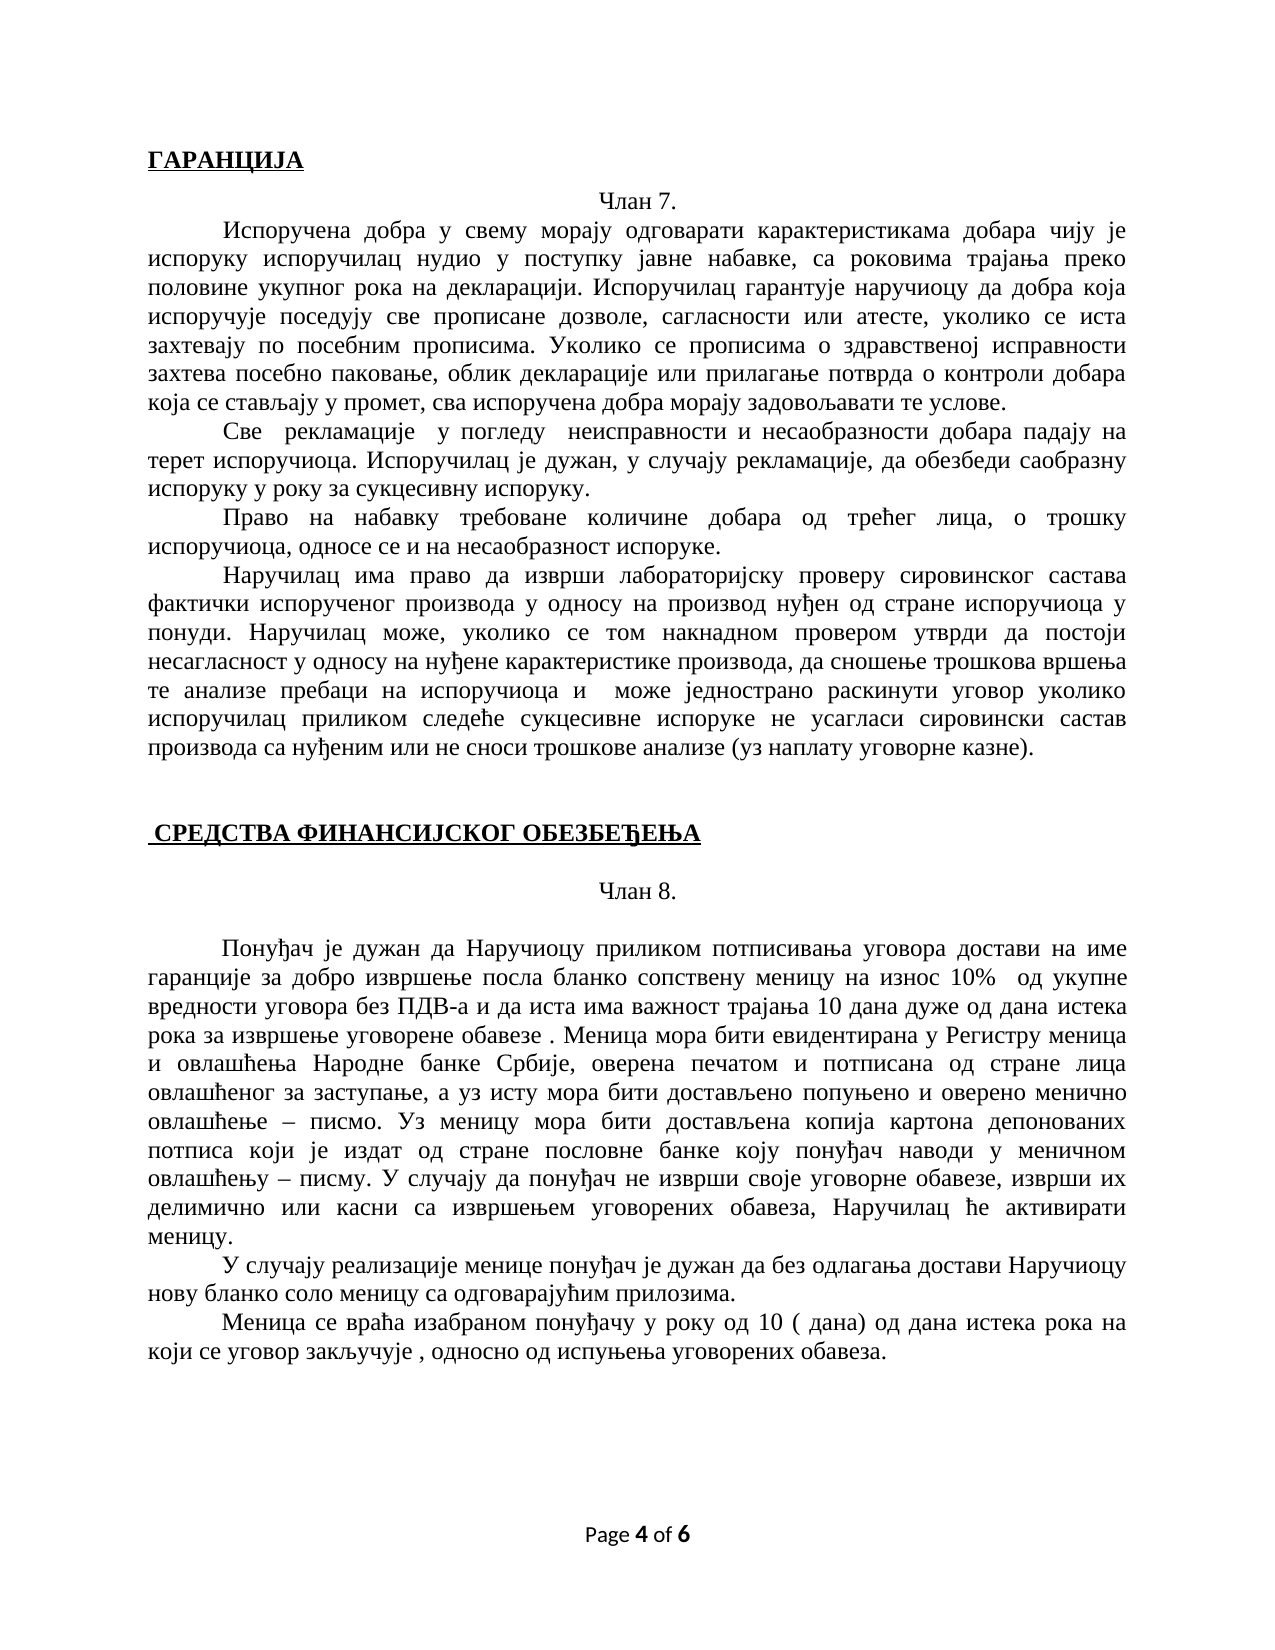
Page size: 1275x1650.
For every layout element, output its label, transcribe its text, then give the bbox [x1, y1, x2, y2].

text Члан 8. [148, 876, 1127, 905]
text Понуђач је дужан да Наручиоцу приликом потписивања уговора достави на име гаранције за добро извршење посла бланко сопствену меницу на износ 10% од укупне вредности уговора без ПДВ-а и да иста има важност трајања 10 дана дуже од дана истека рока за извршење уговорене обавезе . Меница мора бити евидентирана у Регистру меница и овлашћења Народне банке Србије, оверена печатом и потписана од стране лица овлашћеног за заступање, а уз исту мора бити достављено попуњено и оверено менично овлашћење – писмо. Уз меницу мора бити достављена копија картона депонованих потписа који је издат од стране пословне банке коју понуђач наводи у меничном овлашћењу – писму. У случају да понуђач не изврши своје уговорне обавезе, изврши их делимично или касни са извршењем уговорених обавеза, Наручилац ће активирати меницу. [148, 933, 1127, 1250]
text Право на набавку требоване количине добара од трећег лица, о трошку испоручиоца, односе се и на несаобразност испоруке. [148, 502, 1127, 560]
text Наручилац има право да изврши лабораторијску проверу сировинског састава фактички испорученог производа у односу на производ нуђен од стране испоручиоца у понуди. Наручилац може, уколико се том накнадном провером утврди да постоји несагласност у односу на нуђене карактеристике производа, да сношење трошкова вршења те анализе пребаци на испоручиоца и може једнострано раскинути уговор уколико испоручилац приликом следеће сукцесивне испоруке не усагласи сировински састав производа са нуђеним или не сноси трошкове анализе (уз наплату уговорне казне). [148, 560, 1127, 761]
text Све рекламације у погледу неисправности и несаобразности добара падају на терет испоручиоца. Испоручилац је дужан, у случају рекламације, да обезбеди саобразну испоруку у року за сукцесивну испоруку. [148, 416, 1127, 502]
text Испоручена добра у свему морају одговарати карактеристикама добара чију је испоруку испоручилац нудио у поступку јавне набавке, са роковима трајања преко половине укупног рока на декларацији. Испоручилац гарантује наручиоцу да добра која испоручује поседују све прописане дозволе, сагласности или атесте, уколико се иста захтевају по посебним прописима. Уколико се прописима о здравственој исправности захтева посебно паковање, облик декларације или прилагање потврда о контроли добара која се стављају у промет, сва испоручена добра морају задовољавати те услове. [148, 215, 1127, 416]
text Члан 7. [148, 186, 1127, 215]
text ГАРАНЦИЈА [148, 145, 1127, 173]
text Меница се враћа изабраном понуђачу у року од 10 ( дана) од дана истека рока на који се уговор закључује , односно од испуњења уговорених обавеза. [148, 1307, 1127, 1365]
text СРЕДСТВА ФИНАНСИЈСКОГ ОБЕЗБЕЂЕЊА [148, 818, 1127, 847]
text У случају реализације менице понуђач је дужан да без одлагања достави Наручиоцу нову бланко соло меницу са одговарајућим прилозима. [148, 1250, 1127, 1307]
